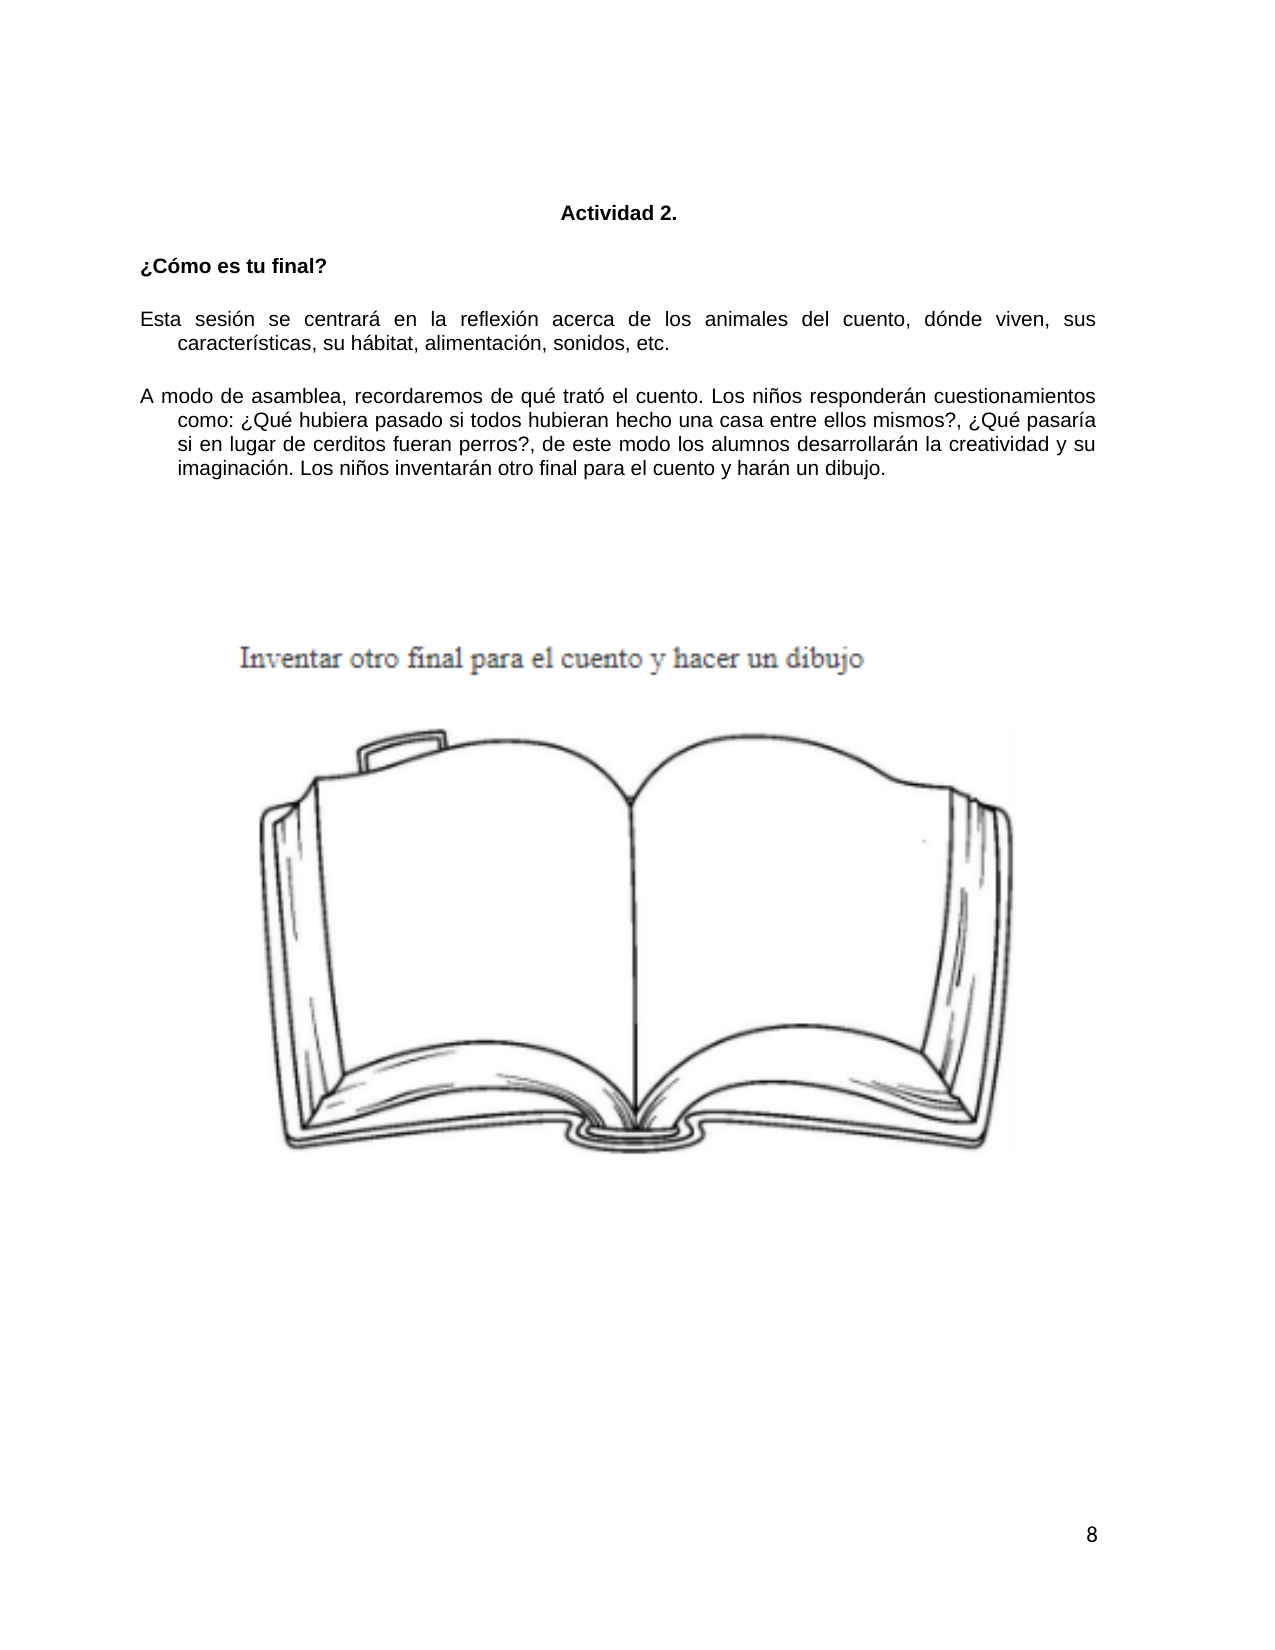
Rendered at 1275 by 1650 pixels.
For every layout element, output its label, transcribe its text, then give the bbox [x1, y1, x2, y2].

list ¿Cómo es tu final? [140, 254, 1098, 278]
list Actividad 2. [140, 201, 1098, 225]
list Esta sesión se centrará en la reflexión acerca de los animales del cuento, dónde viven, sus características, su hábitat, alimentación, sonidos, etc. [140, 307, 1098, 355]
list A modo de asamblea, recordaremos de qué trató el cuento. Los niños responderán cuestionamientos como: ¿Qué hubiera pasado si todos hubieran hecho una casa entre ellos mismos?, ¿Qué pasaría si en lugar de cerditos fueran perros?, de este modo los alumnos desarrollarán la creatividad y su imaginación. Los niños inventarán otro final para el cuento y harán un dibujo. [140, 384, 1098, 480]
picture [139, 562, 1135, 1197]
